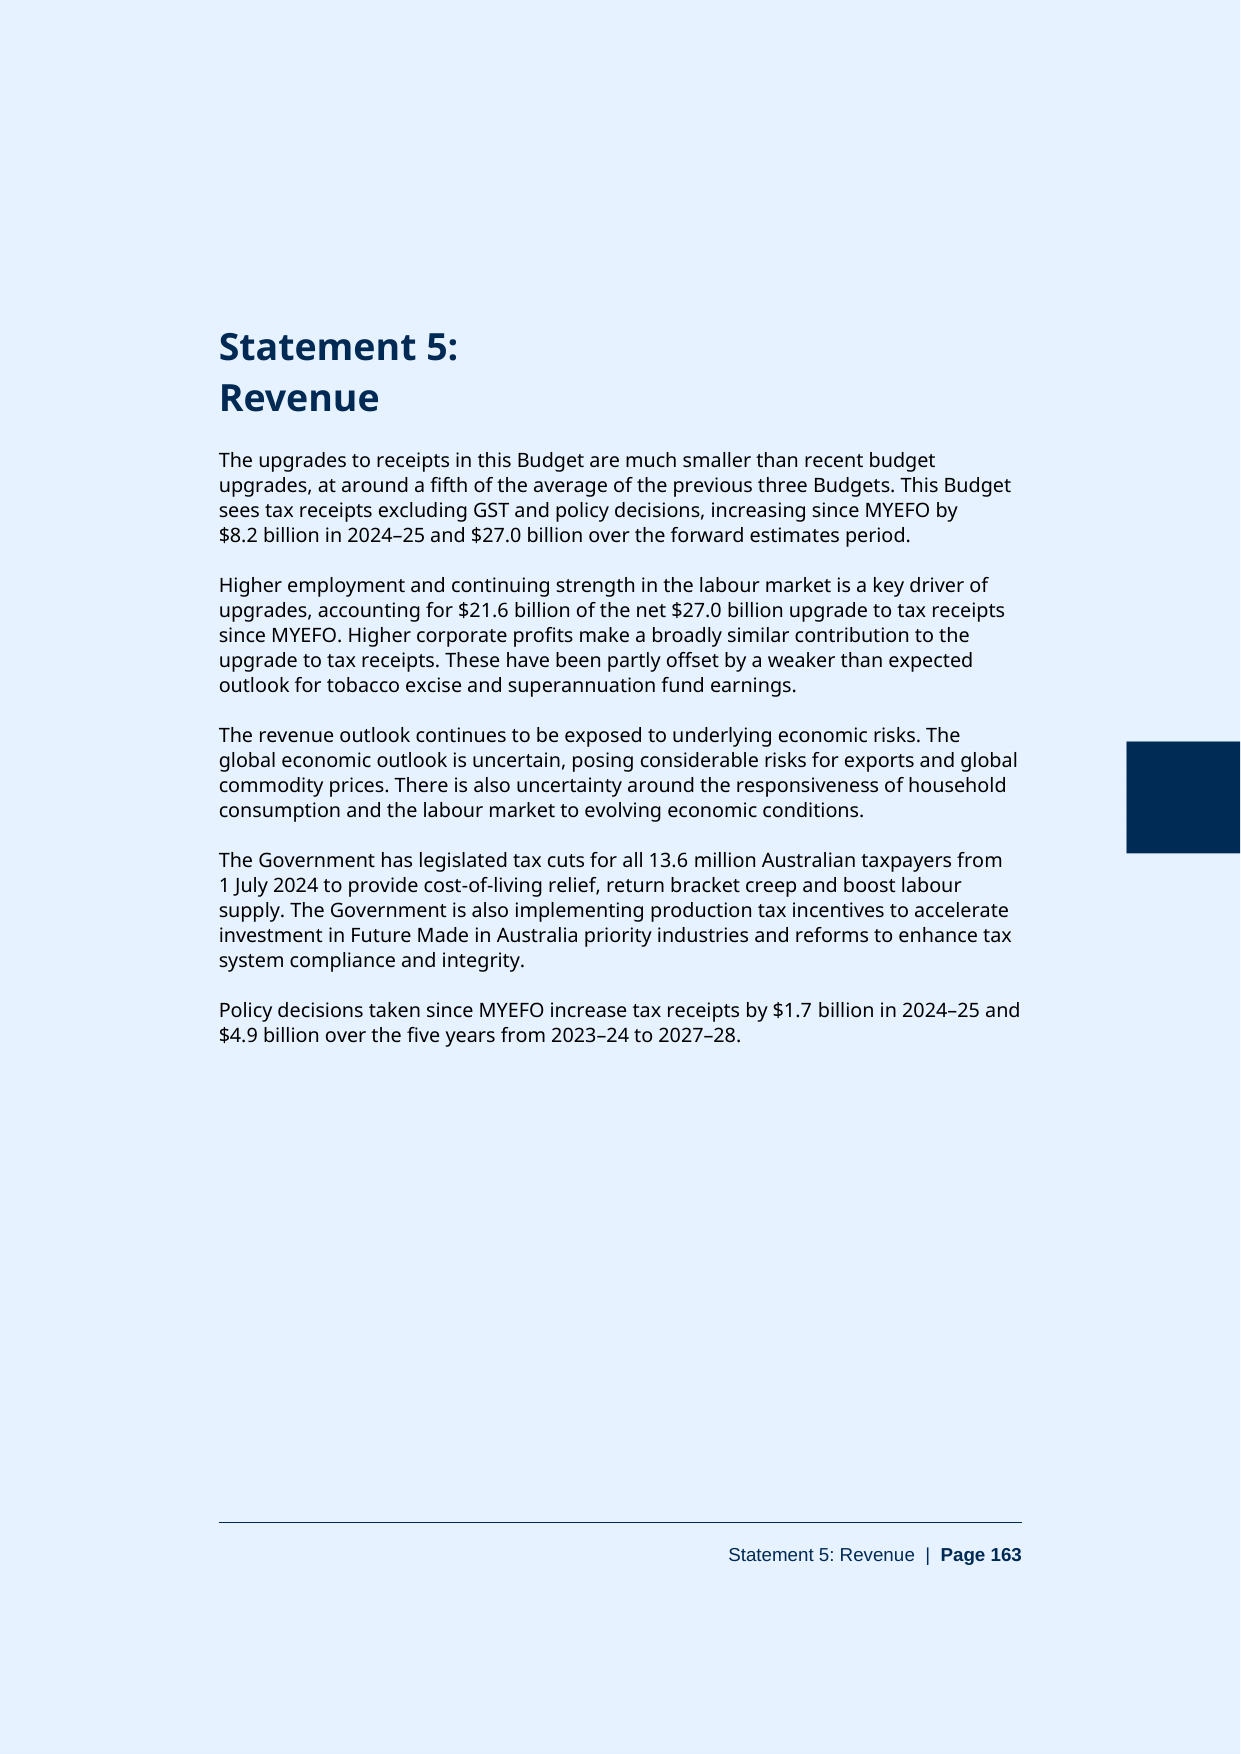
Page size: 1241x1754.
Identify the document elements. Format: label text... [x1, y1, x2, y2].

text The Government has legislated tax cuts for all 13.6 million Australian taxpayers from 1 July 2024 to provide cost-of-living relief, return bracket creep and boost labour supply. The Government is also implementing production tax incentives to accelerate investment in Future Made in Australia priority industries and reforms to enhance tax system compliance and integrity. [218, 847, 1022, 972]
picture [0, 0, 1241, 1754]
text The upgrades to receipts in this Budget are much smaller than recent budget upgrades, at around a fifth of the average of the previous three Budgets. This Budget sees tax receipts excluding GST and policy decisions, increasing since MYEFO by $8.2 billion in 2024–25 and $27.0 billion over the forward estimates period. [218, 447, 1022, 547]
subtitle Statement 5: Revenue [218, 320, 1022, 422]
text Policy decisions taken since MYEFO increase tax receipts by $1.7 billion in 2024–25 and $4.9 billion over the five years from 2023–24 to 2027–28. [218, 997, 1022, 1047]
text The revenue outlook continues to be exposed to underlying economic risks. The global economic outlook is uncertain, posing considerable risks for exports and global commodity prices. There is also uncertainty around the responsiveness of household consumption and the labour market to evolving economic conditions. [218, 722, 1022, 822]
text Higher employment and continuing strength in the labour market is a key driver of upgrades, accounting for $21.6 billion of the net $27.0 billion upgrade to tax receipts since MYEFO. Higher corporate profits make a broadly similar contribution to the upgrade to tax receipts. These have been partly offset by a weaker than expected outlook for tobacco excise and superannuation fund earnings. [218, 572, 1022, 697]
